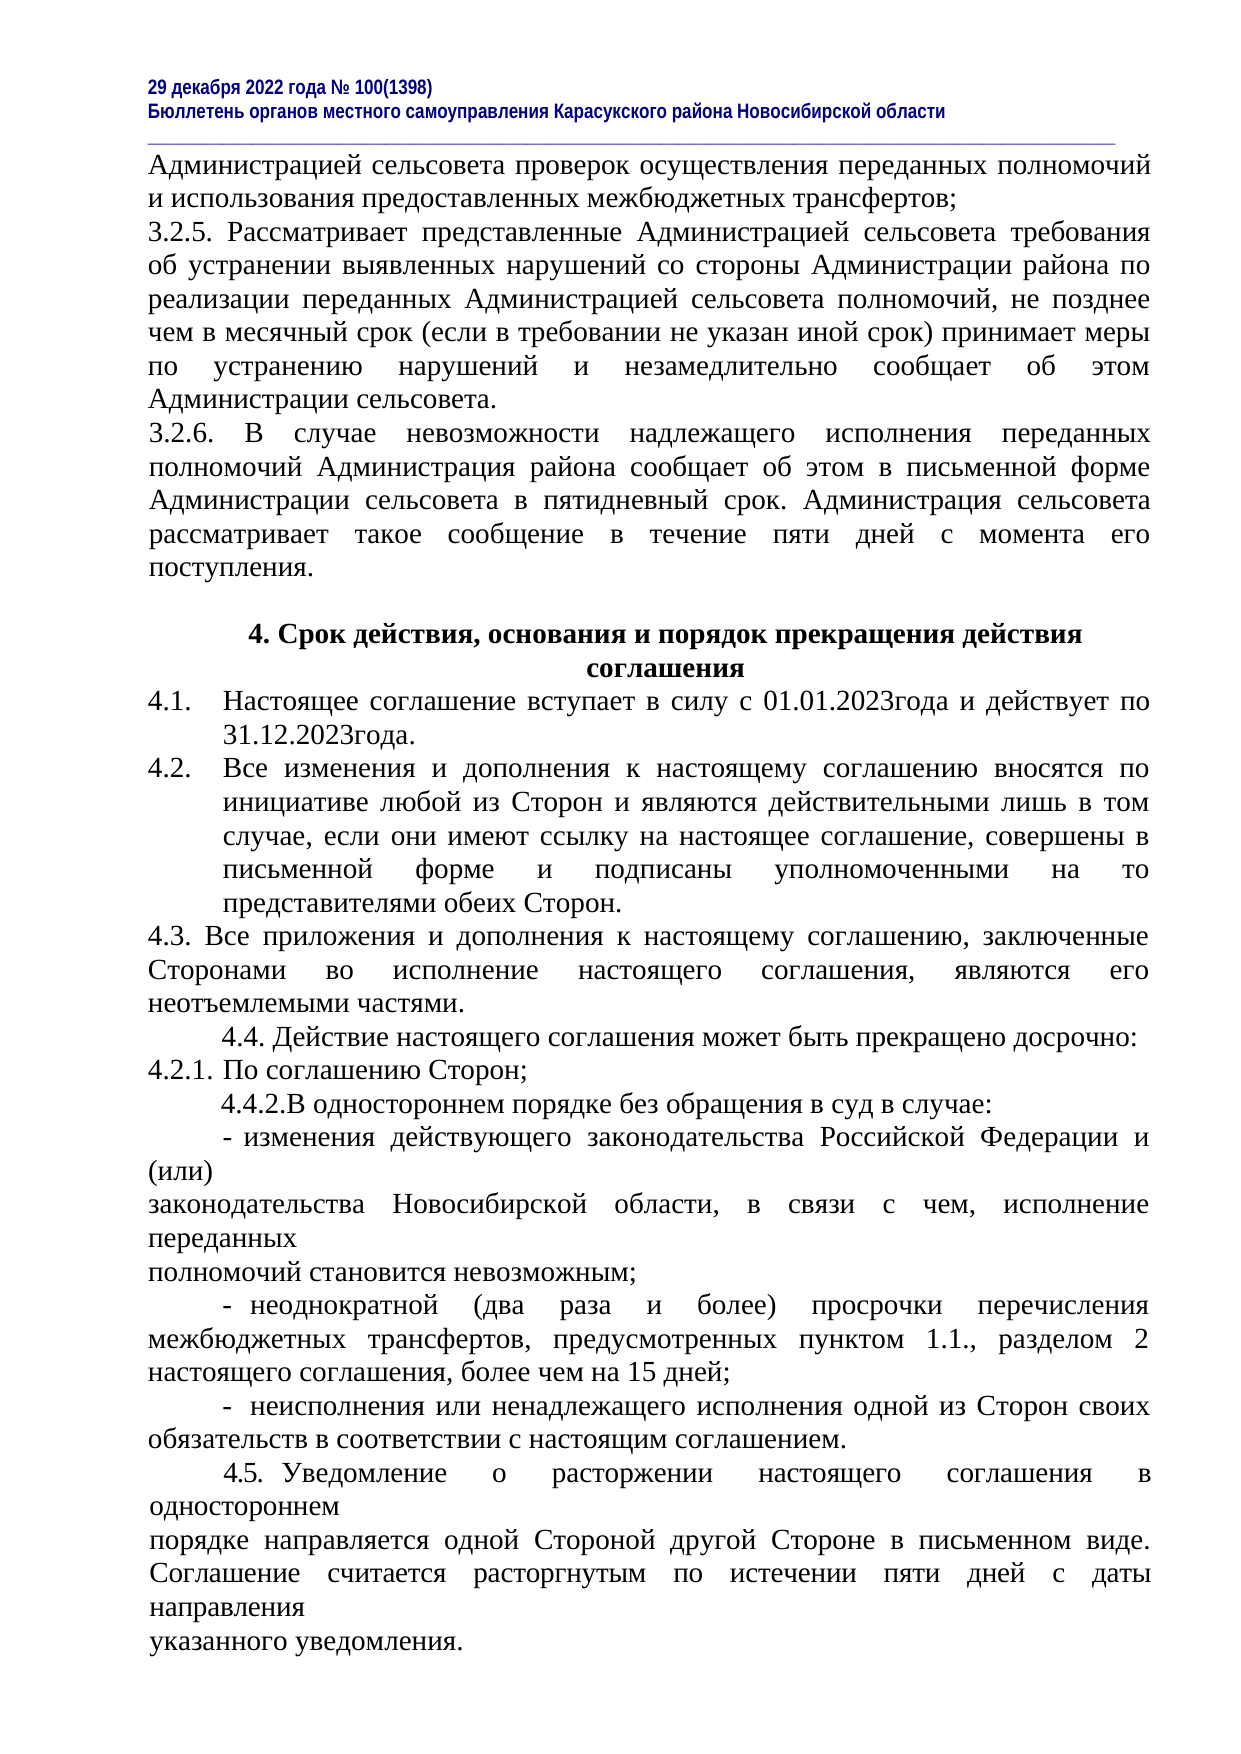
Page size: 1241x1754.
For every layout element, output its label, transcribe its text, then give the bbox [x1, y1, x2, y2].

list неоднократной (два раза и более) просрочки перечисления межбюджетных трансфертов, предусмотренных пунктом 1.1., разделом 2 настоящего соглашения, более чем на 15 дней; [148, 1287, 1149, 1388]
list По соглашению Сторон; [148, 1052, 1152, 1086]
text 3.2.6. В случае невозможности надлежащего исполнения переданных полномочий Администрация района сообщает об этом в письменной форме Администрации сельсовета в пятидневный срок. Администрация сельсовета рассматривает такое сообщение в течение пяти дней с момента его поступления. [148, 415, 1152, 583]
text 4.4.2.В одностороннем порядке без обращения в суд в случае: [148, 1086, 1152, 1119]
list Все изменения и дополнения к настоящему соглашению вносятся по инициативе любой из Сторон и являются действительными лишь в том случае, если они имеют ссылку на настоящее соглашение, совершены в письменной форме и подписаны уполномоченными на то представителями обеих Сторон. [148, 751, 1151, 918]
text - изменения действующего законодательства Российской Федерации и (или) законодательства Новосибирской области, в связи с чем, исполнение переданных полномочий становится невозможным; [148, 1119, 1150, 1287]
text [148, 147, 1152, 214]
text 4.5. Уведомление о расторжении настоящего соглашения в одностороннем порядке направляется одной Стороной другой Стороне в письменном виде. Соглашение считается расторгнутым по истечении пяти дней с даты направления указанного уведомления. [149, 1455, 1152, 1656]
text 4. Срок действия, основания и порядок прекращения действия соглашения [179, 616, 1152, 683]
text 4.4. Действие настоящего соглашения может быть прекращено досрочно: [221, 1019, 1152, 1052]
list Настоящее соглашение вступает в силу с 01.01.2023года и действует по 31.12.2023года. [148, 683, 1152, 751]
text 4.3. Все приложения и дополнения к настоящему соглашению, заключенные Сторонами во исполнение настоящего соглашения, являются его неотъемлемыми частями. [148, 918, 1150, 1019]
text 3.2.5. Рассматривает представленные Администрацией сельсовета требования об устранении выявленных нарушений со стороны Администрации района по реализации переданных Администрацией сельсовета полномочий, не позднее чем в месячный срок (если в требовании не указан иной срок) принимает меры по устранению нарушений и незамедлительно сообщает об этом Администрации сельсовета. [148, 214, 1151, 415]
list неисполнения или ненадлежащего исполнения одной из Сторон своих обязательств в соответствии с настоящим соглашением. [148, 1388, 1151, 1455]
